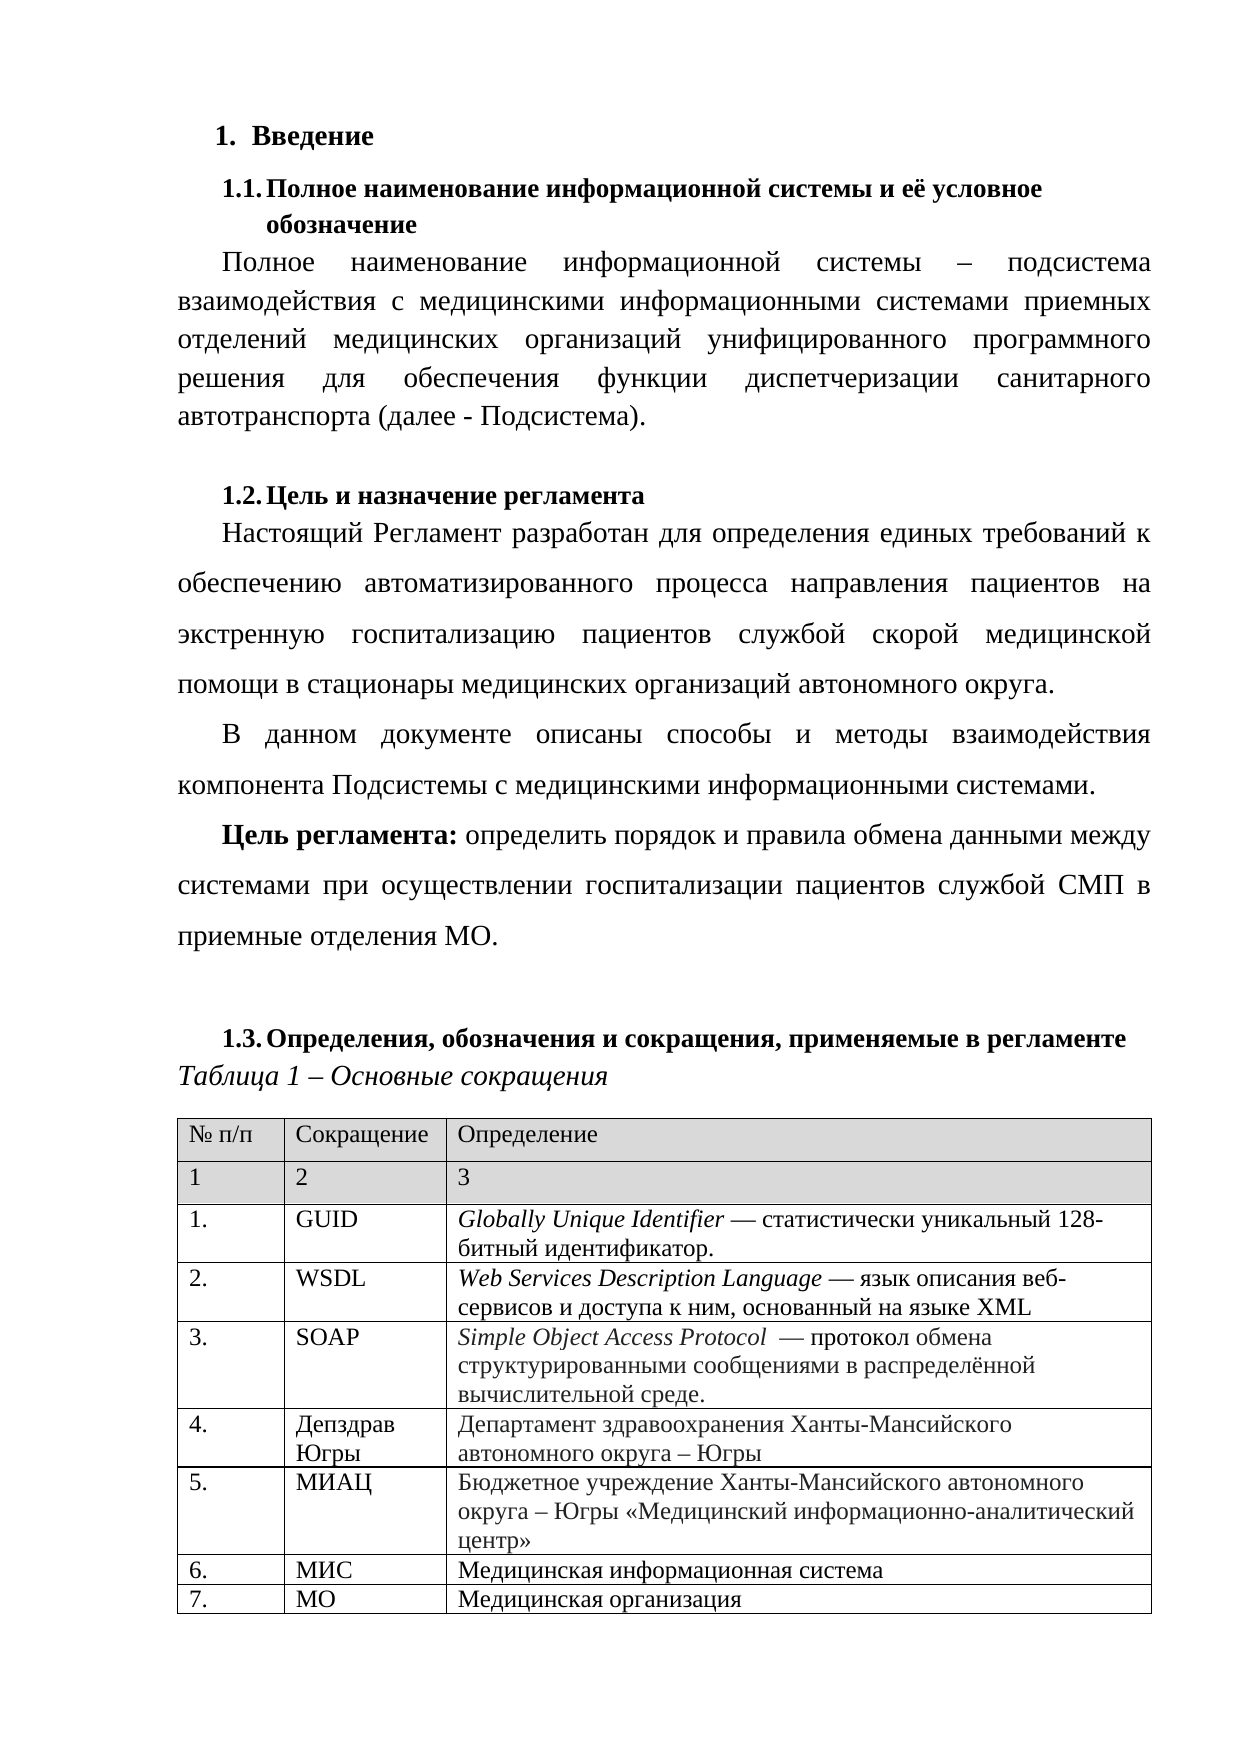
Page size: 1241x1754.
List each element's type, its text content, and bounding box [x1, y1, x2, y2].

table_cell МИС [285, 1555, 446, 1583]
table_cell Бюджетное учреждение Ханты-Мансийского автономного округа – Югры «Медицинский информационно-аналитический центр» [531, 1468, 1151, 1554]
table_cell [178, 1555, 284, 1583]
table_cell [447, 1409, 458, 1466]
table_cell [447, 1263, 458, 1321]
table_cell 2 [285, 1162, 446, 1203]
table_cell [178, 1409, 284, 1466]
table_cell Депздрав Югры [285, 1409, 446, 1466]
table_cell Simple Object Access Protocol — протокол обмена структурированными сообщениями в распределённой вычислительной среде. [705, 1322, 1151, 1408]
table_cell Медицинская организация [447, 1585, 1151, 1613]
text Полное наименование информационной системы – подсистема взаимодействия с медицинскими информационными системами приемных отделений медицинских организаций унифицированного программного решения для обеспечения функции диспетчеризации санитарного автотранспорта (далее - Подсистема). [177, 244, 1152, 432]
table_cell [178, 1322, 284, 1408]
table_cell Web Services Description Language — язык описания веб-сервисов и доступа к ним, основанный на языке XML [1032, 1263, 1151, 1321]
table_cell 3 [447, 1162, 1151, 1203]
table_cell Медицинская информационная система [447, 1555, 1151, 1583]
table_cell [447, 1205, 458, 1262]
table_cell 1 [178, 1162, 284, 1203]
table_cell Департамент здравоохранения Ханты-Мансийского автономного округа – Югры [762, 1409, 1151, 1466]
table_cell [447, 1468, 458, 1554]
table_cell SOAP [285, 1322, 446, 1408]
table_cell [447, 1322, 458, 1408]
table_cell [178, 1263, 284, 1321]
table_cell МИАЦ [285, 1468, 446, 1554]
table_cell [178, 1585, 284, 1613]
table_cell [178, 1205, 284, 1262]
list В данном документе описаны способы и методы взаимодействия компонента Подсистемы с медицинскими информационными системами. [177, 716, 1152, 800]
table_cell [178, 1468, 284, 1554]
table_cell GUID [285, 1205, 446, 1262]
table_header Сокращение [285, 1119, 446, 1161]
list Цель регламента: определить порядок и правила обмена данными между системами при осуществлении госпитализации пациентов службой СМП в приемные отделения МО. [177, 817, 1152, 951]
table_cell МО [285, 1585, 446, 1613]
list Настоящий Регламент разработан для определения единых требований к обеспечению автоматизированного процесса направления пациентов на экстренную госпитализацию пациентов службой скорой медицинской помощи в стационары медицинских организаций автономного округа. [177, 515, 1152, 700]
subtitle Цель и назначение регламента [222, 479, 1152, 511]
table_header Определение [447, 1119, 1151, 1161]
table_cell WSDL [285, 1263, 446, 1321]
table_header № п/п [178, 1119, 284, 1161]
table_cell Globally Unique Identifier — статистически уникальный 128-битный идентификатор. [714, 1205, 1151, 1262]
list Введение [214, 118, 1152, 152]
subtitle Полное наименование информационной системы и её условное обозначение [222, 173, 1152, 239]
subtitle Определения, обозначения и сокращения, применяемые в регламенте [222, 1022, 1152, 1054]
text Таблица 1 – Основные сокращения [177, 1058, 1152, 1092]
